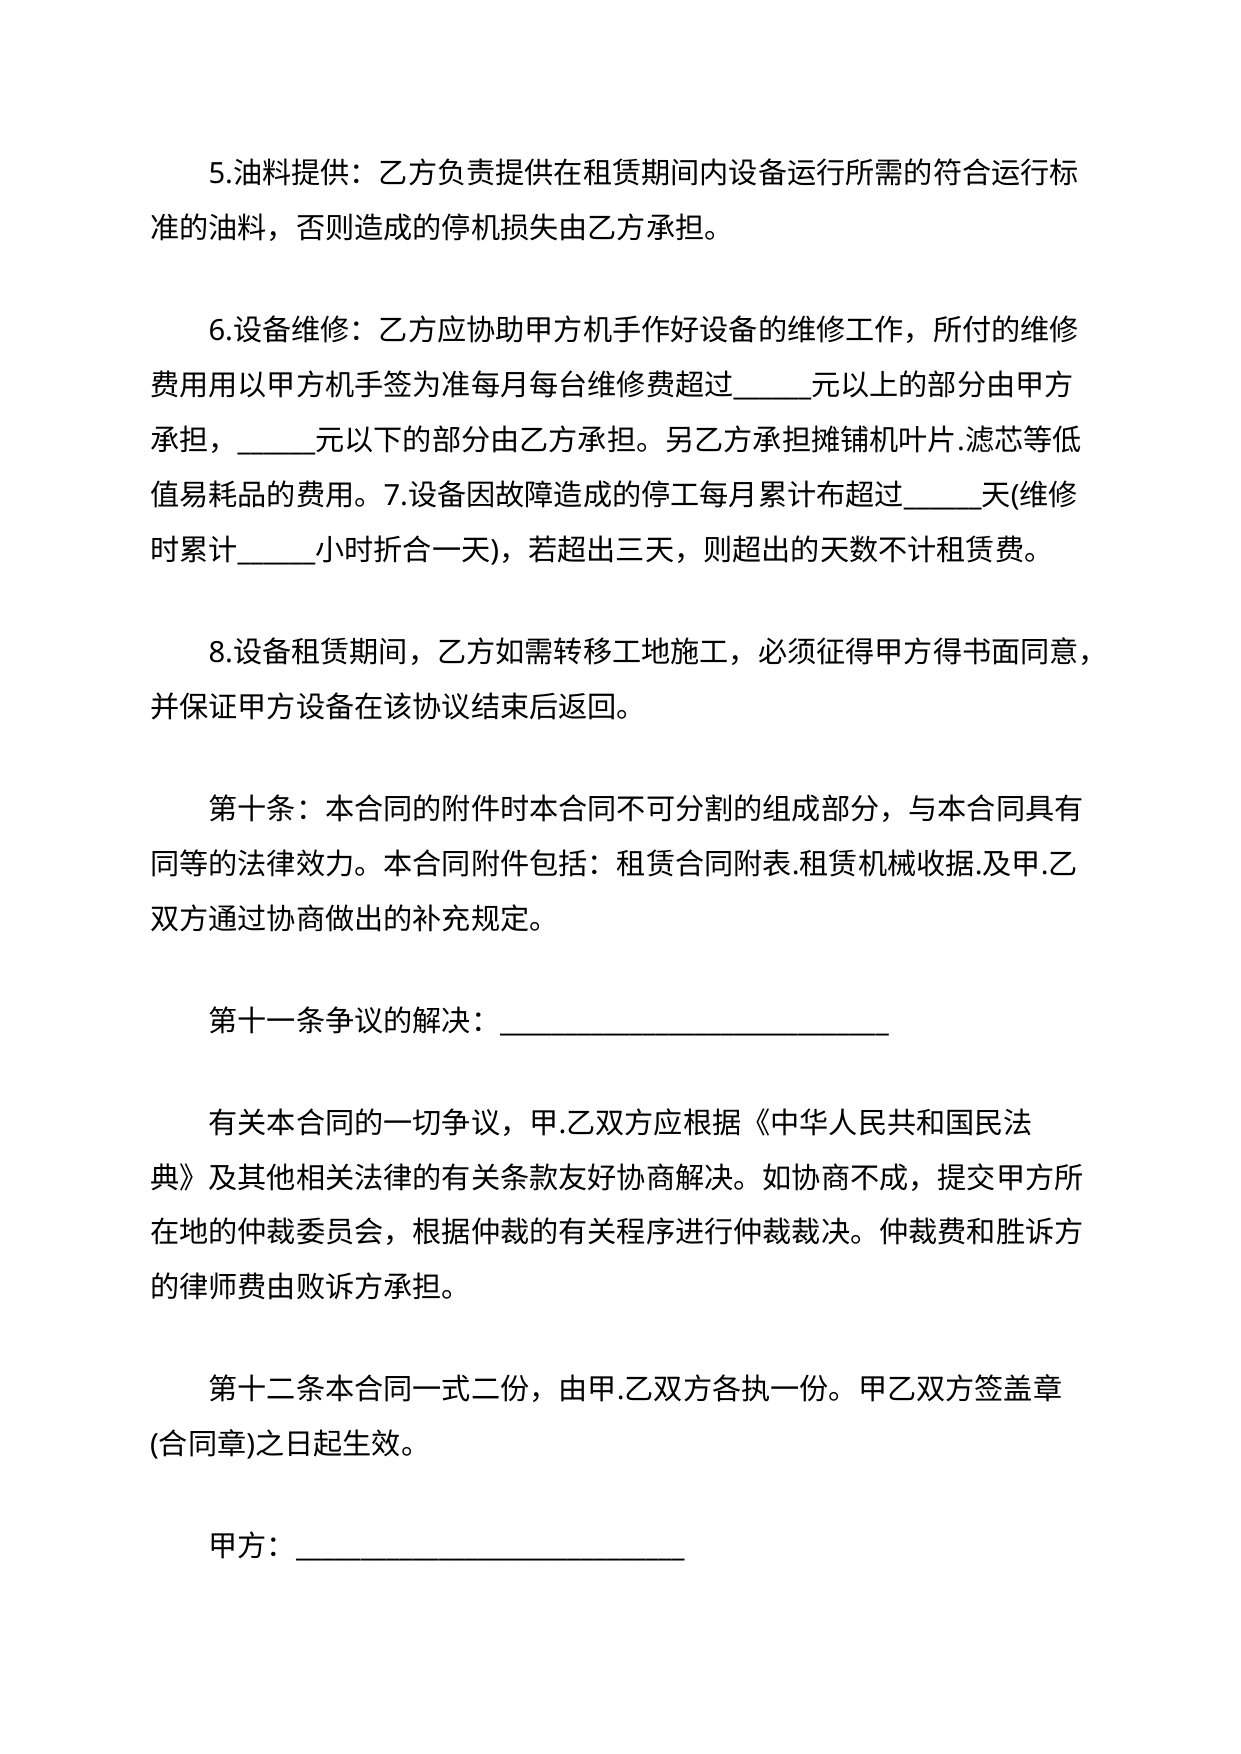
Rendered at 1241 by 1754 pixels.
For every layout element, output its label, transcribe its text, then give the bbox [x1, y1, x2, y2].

text 8.设备租赁期间，乙方如需转移工地施工，必须征得甲方得书面同意，并保证甲方设备在该协议结束后返回。 [150, 629, 1090, 726]
text 第十条：本合同的附件时本合同不可分割的组成部分，与本合同具有同等的法律效力。本合同附件包括：租赁合同附表.租赁机械收据.及甲.乙双方通过协商做出的补充规定。 [150, 786, 1090, 938]
text 甲方：______________________________ [150, 1523, 1090, 1565]
text 第十一条争议的解决：______________________________ [150, 997, 1090, 1039]
text 6.设备维修：乙方应协助甲方机手作好设备的维修工作，所付的维修费用用以甲方机手签为准每月每台维修费超过______元以上的部分由甲方承担，______元以下的部分由乙方承担。另乙方承担摊铺机叶片.滤芯等低值易耗品的费用。7.设备因故障造成的停工每月累计布超过______天(维修时累计______小时折合一天)，若超出三天，则超出的天数不计租赁费。 [150, 307, 1090, 569]
text 有关本合同的一切争议，甲.乙双方应根据《中华人民共和国民法典》及其他相关法律的有关条款友好协商解决。如协商不成，提交甲方所在地的仲裁委员会，根据仲裁的有关程序进行仲裁裁决。仲裁费和胜诉方的律师费由败诉方承担。 [150, 1099, 1090, 1306]
text 第十二条本合同一式二份，由甲.乙双方各执一份。甲乙双方签盖章(合同章)之日起生效。 [150, 1366, 1090, 1463]
text 5.油料提供：乙方负责提供在租赁期间内设备运行所需的符合运行标准的油料，否则造成的停机损失由乙方承担。 [150, 150, 1090, 247]
